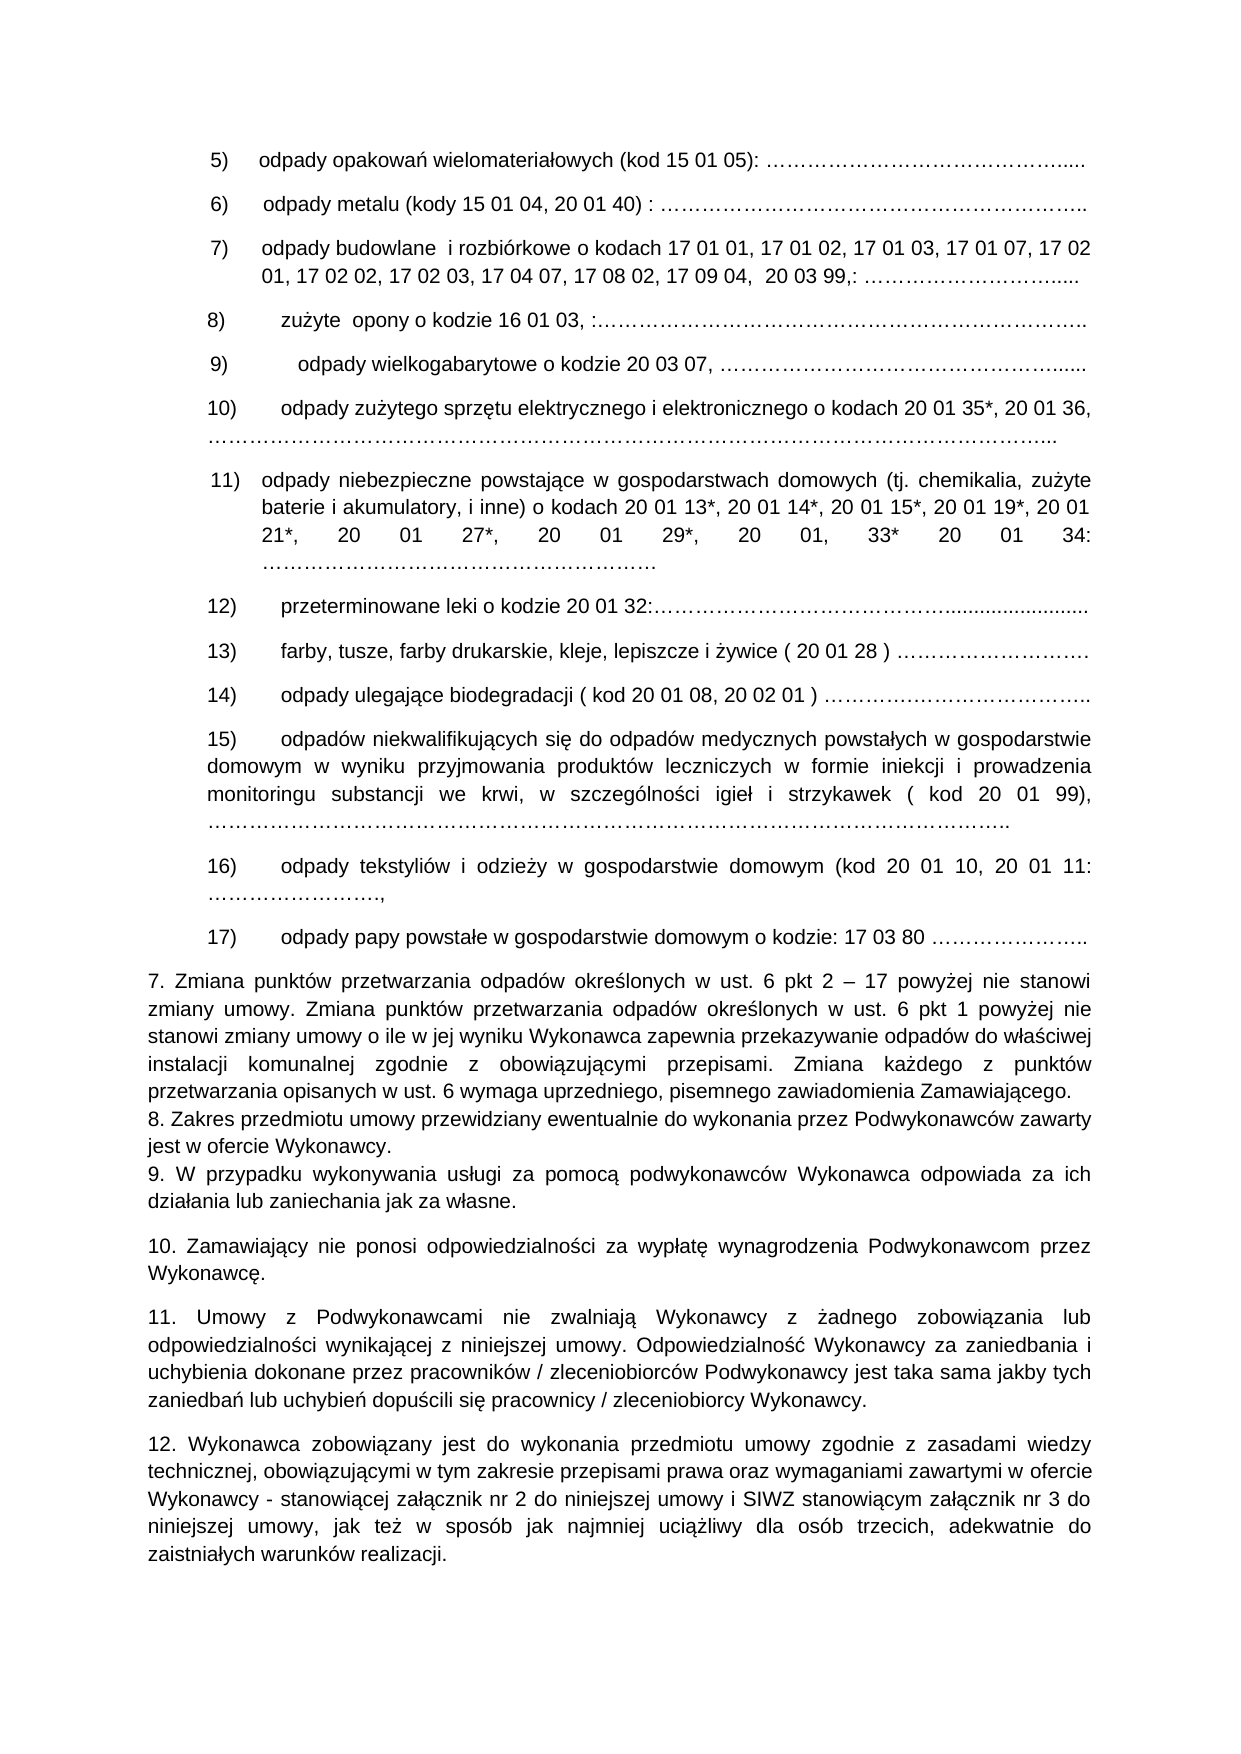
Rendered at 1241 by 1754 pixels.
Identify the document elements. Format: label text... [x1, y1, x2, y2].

text 7. Zmiana punktów przetwarzania odpadów określonych w ust. 6 pkt 2 – 17 powyżej nie stanowi zmiany umowy. Zmiana punktów przetwarzania odpadów określonych w ust. 6 pkt 1 powyżej nie stanowi zmiany umowy o ile w jej wyniku Wykonawca zapewnia przekazywanie odpadów do właściwej instalacji komunalnej zgodnie z obowiązującymi przepisami. Zmiana każdego z punktów przetwarzania opisanych w ust. 6 wymaga uprzedniego, pisemnego zawiadomienia Zamawiającego. [148, 969, 1092, 1103]
list odpady papy powstałe w gospodarstwie domowym o kodzie: 17 03 80 ………………….. [207, 925, 1092, 949]
text 10. Zamawiający nie ponosi odpowiedzialności za wypłatę wynagrodzenia Podwykonawcom przez Wykonawcę. [148, 1233, 1092, 1285]
list odpady niebezpieczne powstające w gospodarstwach domowych (tj. chemikalia, zużyte baterie i akumulatory, i inne) o kodach 20 01 13*, 20 01 14*, 20 01 15*, 20 01 19*, 20 01 21*, 20 01 27*, 20 01 29*, 20 01, 33* 20 01 34: ………………………………………………… [210, 468, 1092, 574]
list odpady ulegające biodegradacji ( kod 20 01 08, 20 02 01 ) ………….…………………….. [207, 683, 1092, 707]
text 11. Umowy z Podwykonawcami nie zwalniają Wykonawcy z żadnego zobowiązania lub odpowiedzialności wynikającej z niniejszej umowy. Odpowiedzialność Wykonawcy za zaniedbania i uchybienia dokonane przez pracowników / zleceniobiorców Podwykonawcy jest taka sama jakby tych zaniedbań lub uchybień dopuścili się pracownicy / zleceniobiorcy Wykonawcy. [148, 1305, 1092, 1412]
list odpady zużytego sprzętu elektrycznego i elektronicznego o kodach 20 01 35*, 20 01 36, …………………………………………………………………………………………………………... [207, 396, 1092, 447]
list farby, tusze, farby drukarskie, kleje, lepiszcze i żywice ( 20 01 28 ) ………………………. [207, 638, 1092, 662]
list odpadów niekwalifikujących się do odpadów medycznych powstałych w gospodarstwie domowym w wyniku przyjmowania produktów leczniczych w formie iniekcji i prowadzenia monitoringu substancji we krwi, w szczególności igieł i strzykawek ( kod 20 01 99), …………………………………………………………………………………………………….. [207, 727, 1092, 833]
text 8. Zakres przedmiotu umowy przewidziany ewentualnie do wykonania przez Podwykonawców zawarty jest w ofercie Wykonawcy. [148, 1107, 1092, 1158]
list odpady tekstyliów i odzieży w gospodarstwie domowym (kod 20 01 10, 20 01 11: ……………………., [207, 853, 1092, 905]
list odpady metalu (kody 15 01 04, 20 01 40) : …………………………………………………….. [210, 192, 1092, 216]
list odpady budowlane i rozbiórkowe o kodach 17 01 01, 17 01 02, 17 01 03, 17 01 07, 17 02 01, 17 02 02, 17 02 03, 17 04 07, 17 08 02, 17 09 04, 20 03 99,: ………………………..... [210, 236, 1092, 287]
text 12. Wykonawca zobowiązany jest do wykonania przedmiotu umowy zgodnie z zasadami wiedzy technicznej, obowiązującymi w tym zakresie przepisami prawa oraz wymaganiami zawartymi w ofercie Wykonawcy - stanowiącej załącznik nr 2 do niniejszej umowy i SIWZ stanowiącym załącznik nr 3 do niniejszej umowy, jak też w sposób jak najmniej uciążliwy dla osób trzecich, adekwatnie do zaistniałych warunków realizacji. [148, 1432, 1092, 1566]
list zużyte opony o kodzie 16 01 03, :…………………………………………………………….. [207, 308, 1092, 332]
list odpady opakowań wielomateriałowych (kod 15 01 05): ……………………………………..... [210, 148, 1092, 172]
text 9. W przypadku wykonywania usługi za pomocą podwykonawców Wykonawca odpowiada za ich działania lub zaniechania jak za własne. [148, 1162, 1092, 1213]
list przeterminowane leki o kodzie 20 01 32:……………………………………......................... [207, 594, 1092, 618]
list odpady wielkogabarytowe o kodzie 20 03 07, …………………………………………...... [210, 352, 1092, 376]
